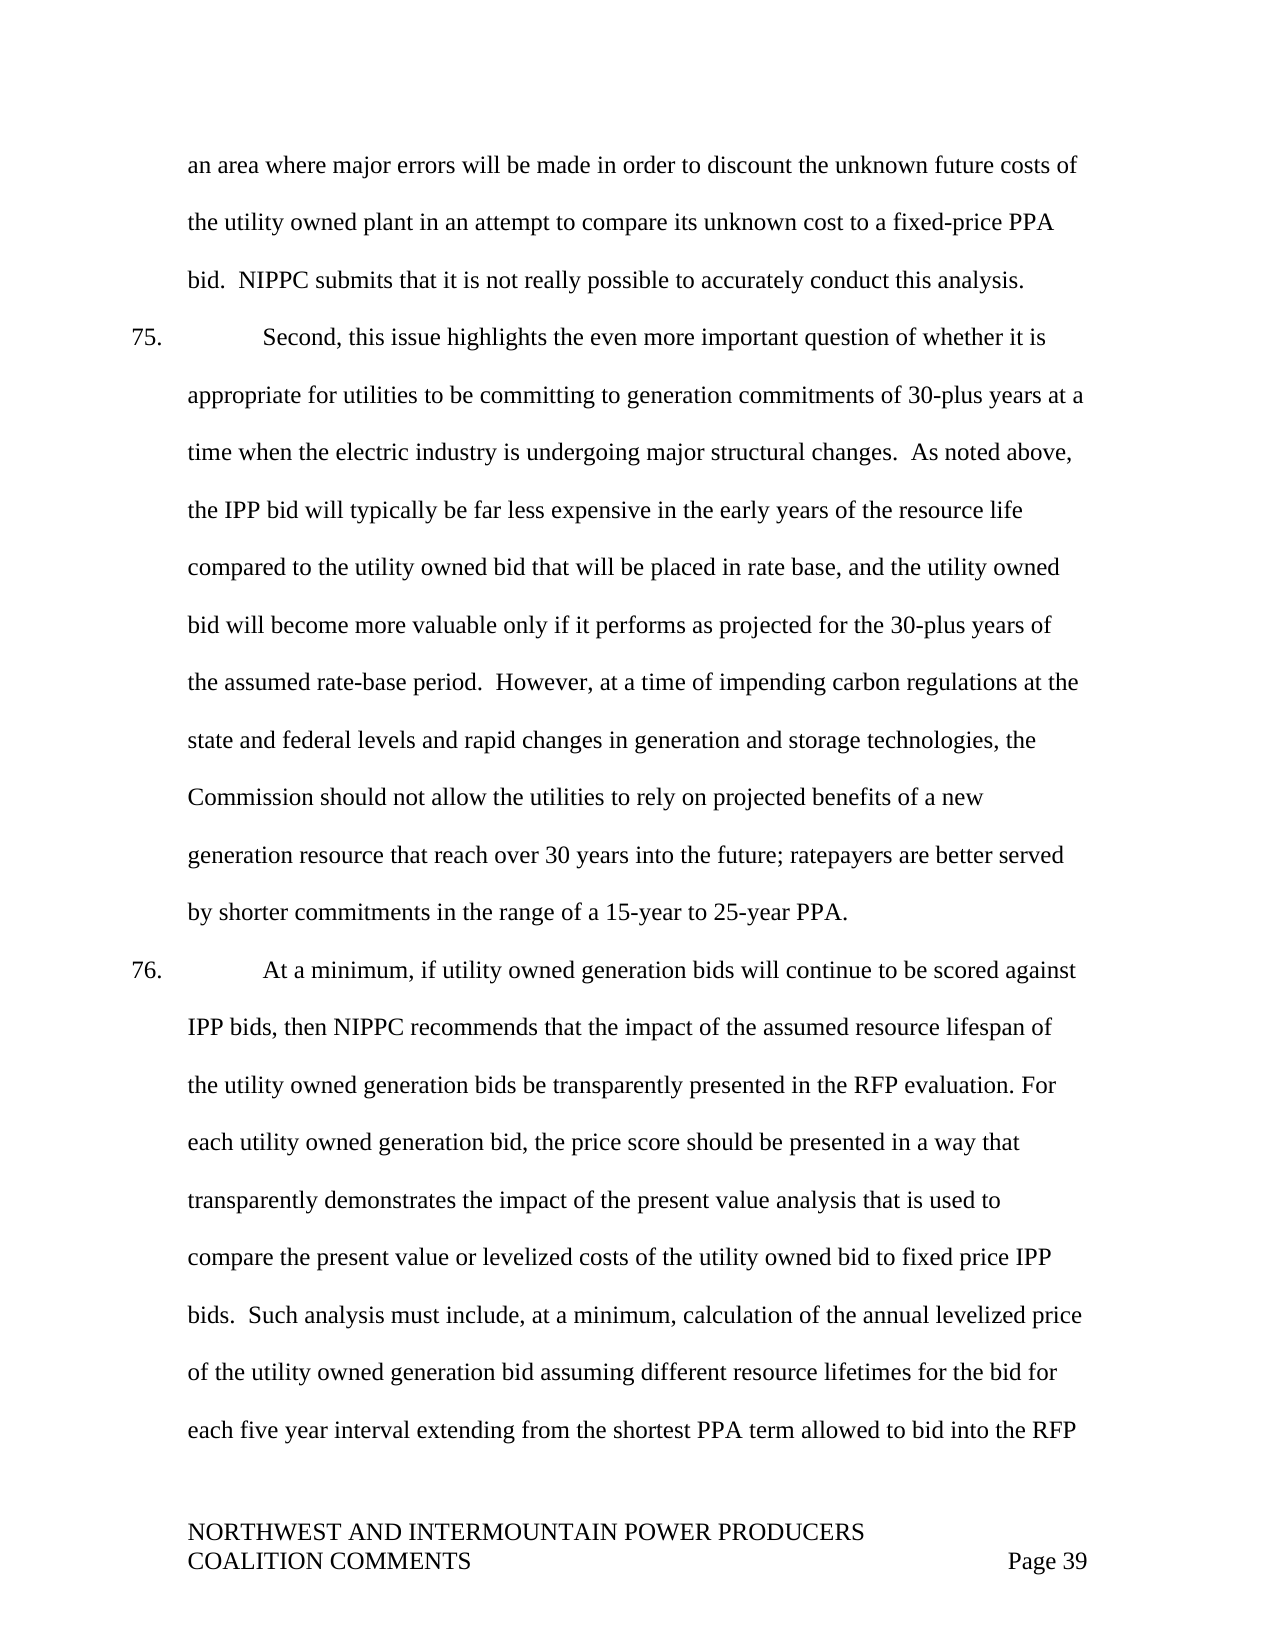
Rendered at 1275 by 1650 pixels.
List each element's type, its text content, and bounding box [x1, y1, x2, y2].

list Second, this issue highlights the even more important question of whether it is appropriate for utilities to be committing to generation commitments of 30-plus years at a time when the electric industry is undergoing major structural changes. As noted above, the IPP bid will typically be far less expensive in the early years of the resource life compared to the utility owned bid that will be placed in rate base, and the utility owned bid will become more valuable only if it performs as projected for the 30-plus years of the assumed rate-base period. However, at a time of impending carbon regulations at the state and federal levels and rapid changes in generation and storage technologies, the Commission should not allow the utilities to rely on projected benefits of a new generation resource that reach over 30 years into the future; ratepayers are better served by shorter commitments in the range of a 15-year to 25-year PPA. [131, 322, 1087, 926]
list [131, 150, 1087, 294]
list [131, 955, 1087, 1444]
